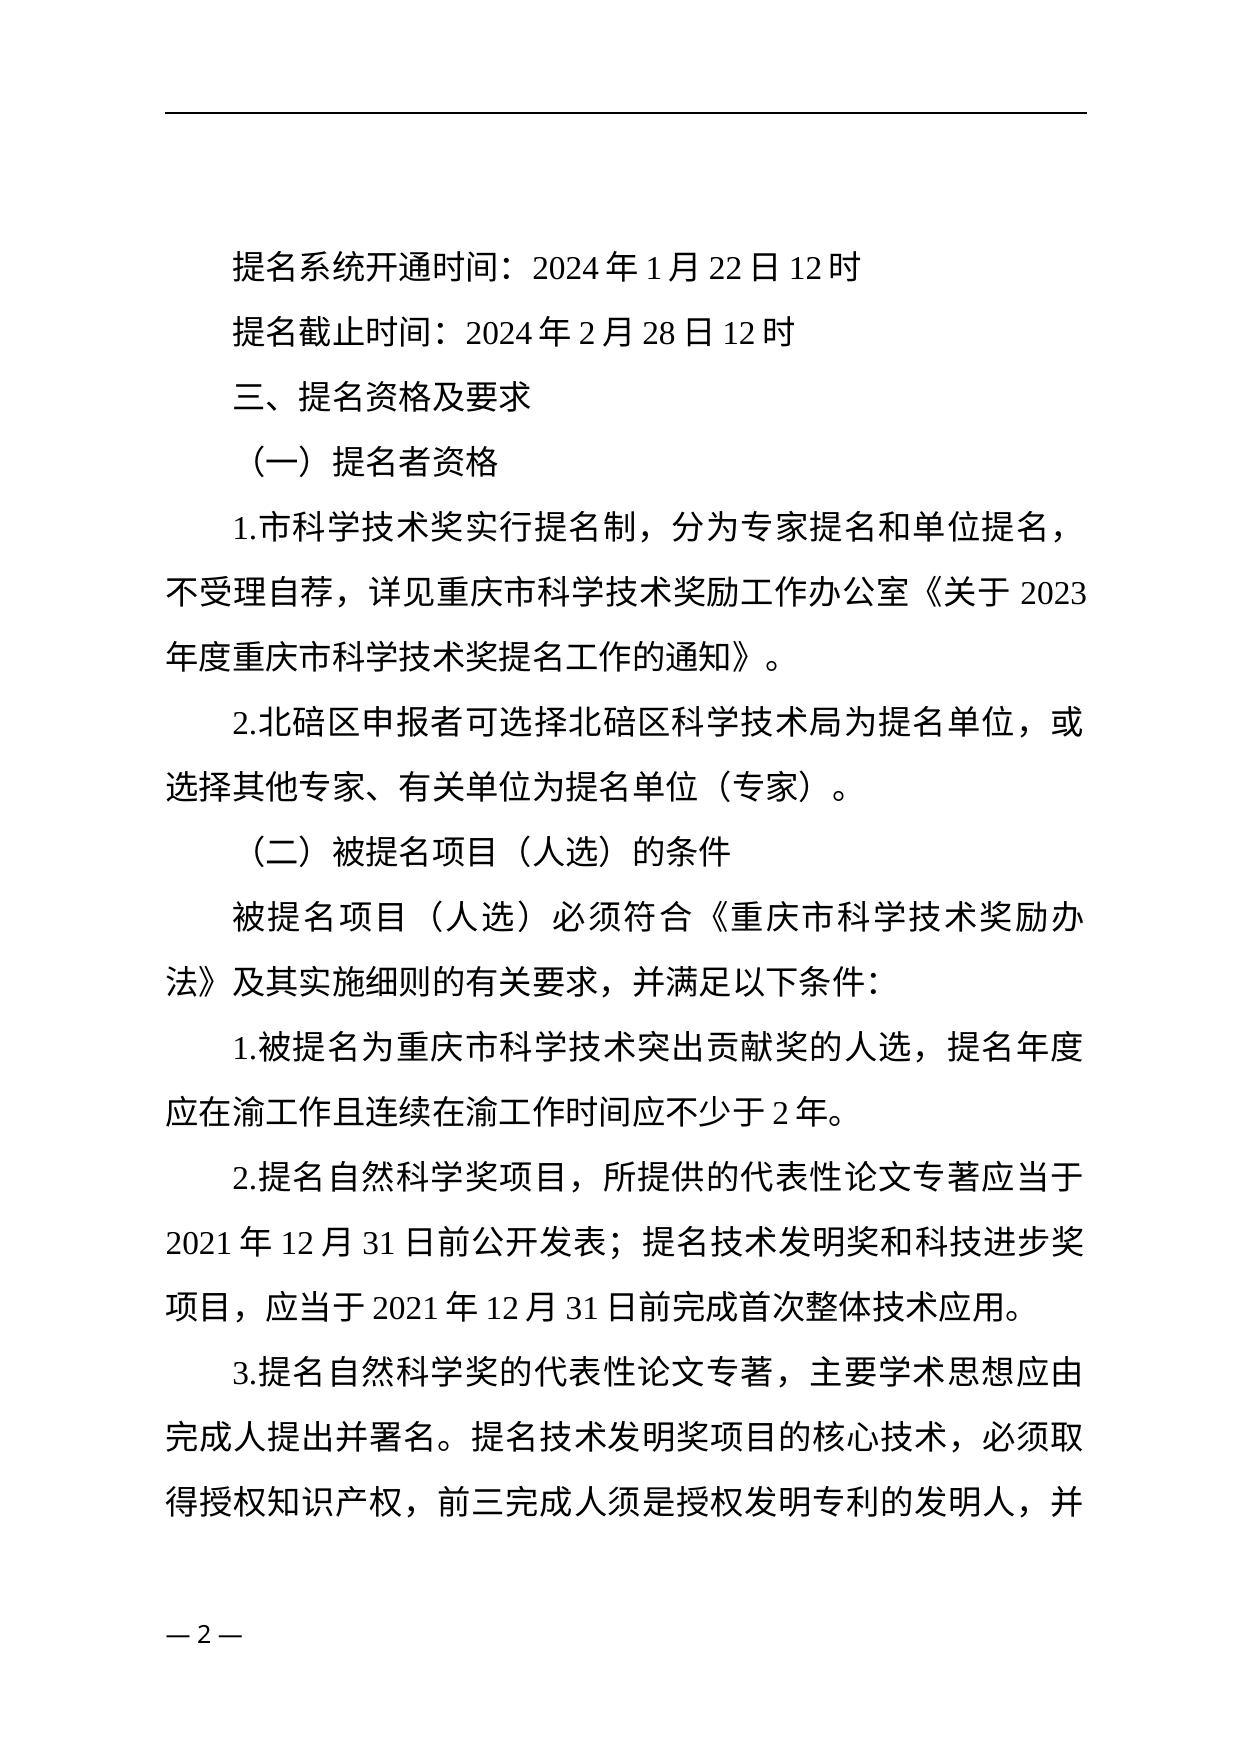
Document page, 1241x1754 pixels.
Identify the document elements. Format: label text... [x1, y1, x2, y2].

text 2.提名自然科学奖项目，所提供的代表性论文专著应当于2021年12月31日前公开发表；提名技术发明奖和科技进步奖项目，应当于2021年12月31日前完成首次整体技术应用。 [165, 1143, 1087, 1338]
text 被提名项目（人选）必须符合《重庆市科学技术奖励办法》及其实施细则的有关要求，并满足以下条件： [165, 883, 1087, 1013]
text 三、提名资格及要求 [165, 363, 1087, 428]
text 提名截止时间：2024年2月28日12时 [165, 298, 1087, 363]
text 提名系统开通时间：2024年1月22日12时 [165, 233, 1087, 298]
text （一）提名者资格 [165, 428, 1087, 493]
text （二）被提名项目（人选）的条件 [165, 818, 1087, 883]
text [165, 1338, 1087, 1533]
text 2.北碚区申报者可选择北碚区科学技术局为提名单位，或选择其他专家、有关单位为提名单位（专家）。 [165, 688, 1087, 818]
text 1.被提名为重庆市科学技术突出贡献奖的人选，提名年度应在渝工作且连续在渝工作时间应不少于2年。 [165, 1013, 1087, 1143]
text 1.市科学技术奖实行提名制，分为专家提名和单位提名，不受理自荐，详见重庆市科学技术奖励工作办公室《关于2023年度重庆市科学技术奖提名工作的通知》。 [165, 493, 1087, 688]
